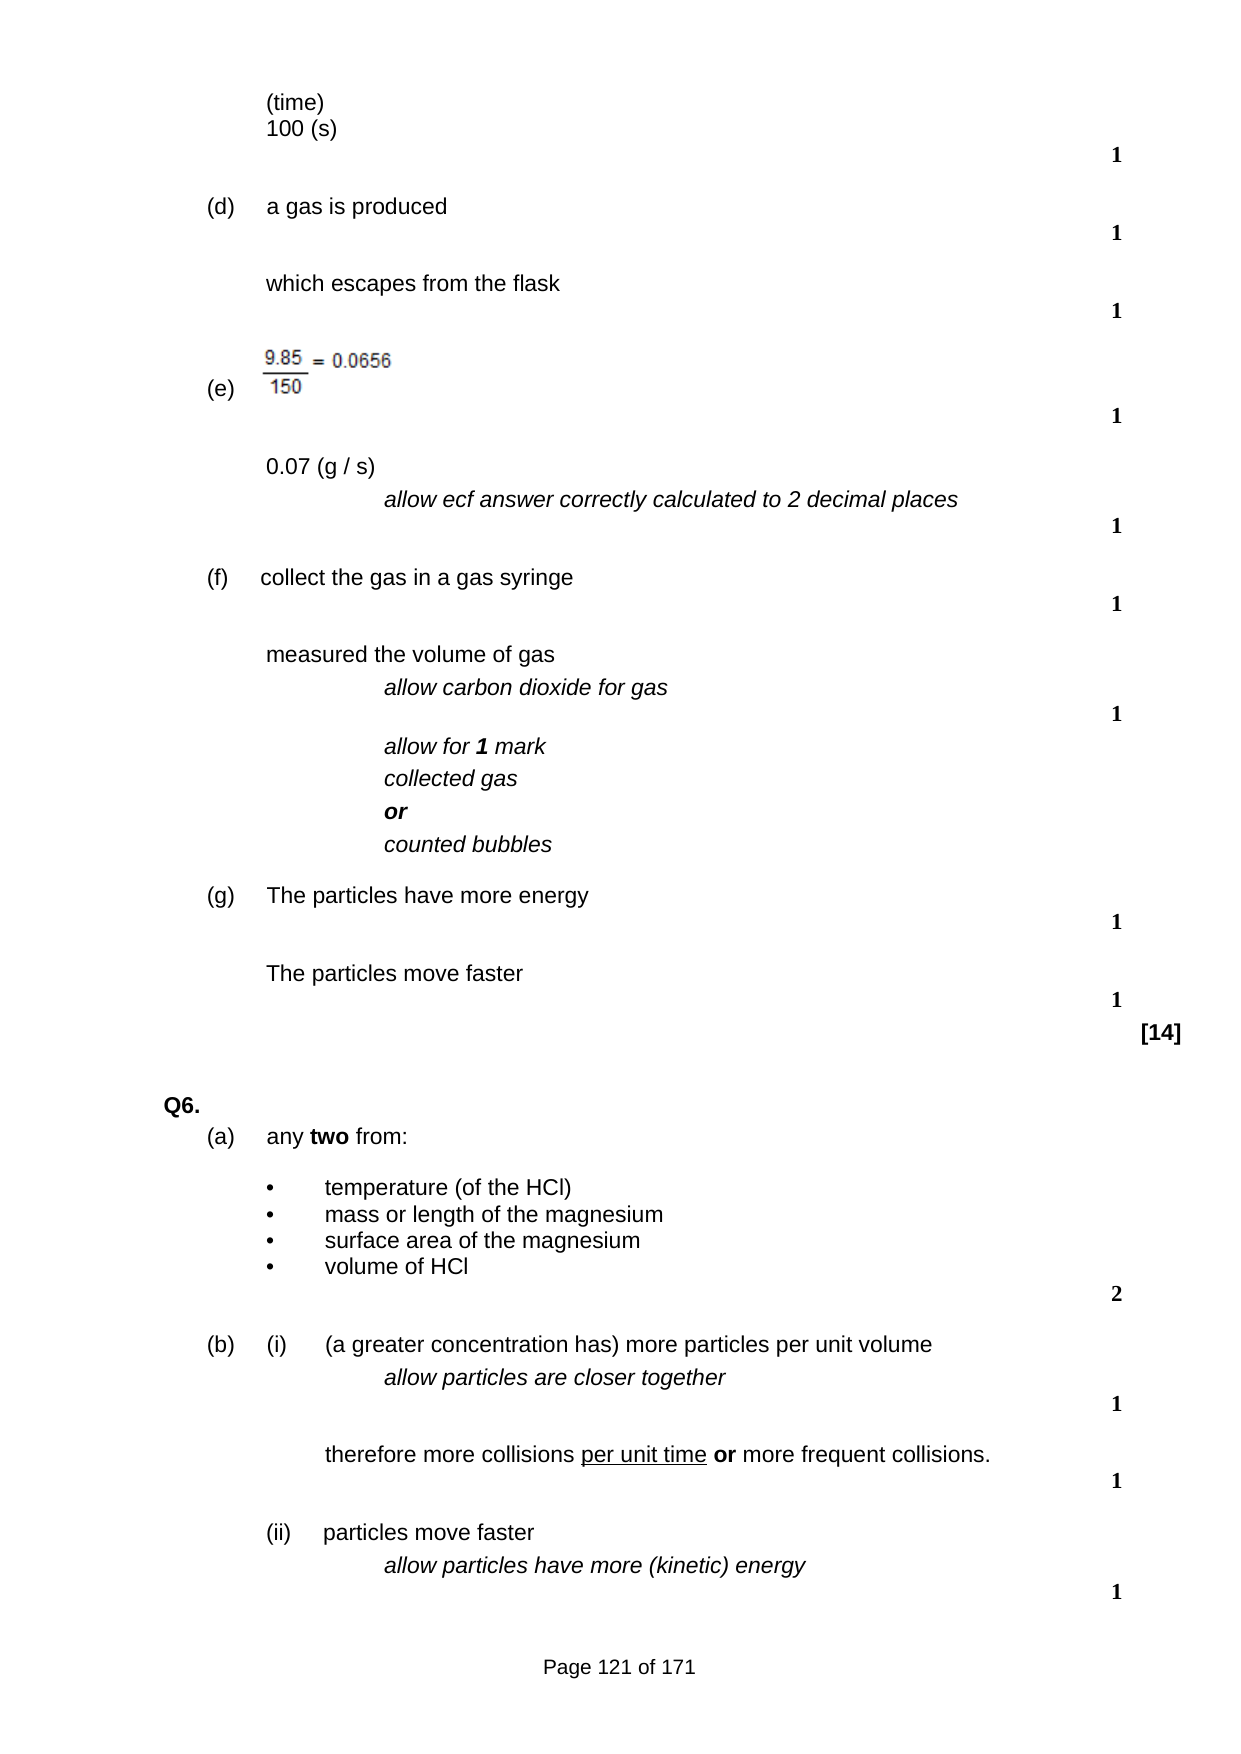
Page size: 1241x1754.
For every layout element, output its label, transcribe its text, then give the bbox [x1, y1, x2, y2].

text allow ecf answer correctly calculated to 2 decimal places [384, 486, 1004, 512]
text 0.07 (g / s) [266, 453, 1122, 479]
text 1 [148, 590, 1122, 616]
text Q6. [163, 1092, 1176, 1118]
text • temperature (of the HCl) [266, 1174, 1122, 1201]
text (time) [266, 88, 1122, 115]
text 100 (s) [266, 115, 1122, 141]
text 1 [148, 1578, 1122, 1604]
text (a) any two from: [207, 1123, 1122, 1149]
text 1 [148, 141, 1122, 168]
text • surface area of the magnesium [266, 1227, 1122, 1253]
text The particles move faster [266, 959, 1122, 986]
text (e) [207, 348, 1122, 402]
text allow carbon dioxide for gas [384, 674, 1004, 700]
text counted bubbles [384, 831, 1004, 857]
text which escapes from the flask [266, 270, 1122, 297]
text (d) a gas is produced [207, 193, 1122, 219]
text therefore more collisions per unit time or more frequent collisions. [325, 1441, 1063, 1468]
text or [384, 798, 1004, 824]
text 1 [148, 700, 1122, 726]
text allow particles have more (kinetic) energy [384, 1552, 1004, 1578]
text 1 [148, 512, 1122, 538]
text allow particles are closer together [384, 1363, 1004, 1390]
text measured the volume of gas [266, 641, 1122, 667]
text 1 [148, 986, 1122, 1012]
text [14] [148, 1018, 1181, 1045]
text (g) The particles have more energy [207, 882, 1122, 908]
text • mass or length of the magnesium [266, 1201, 1122, 1227]
text allow for 1 mark [384, 733, 1004, 759]
text (f) collect the gas in a gas syringe [207, 563, 1122, 590]
text 1 [148, 297, 1122, 323]
text • volume of HCl [266, 1253, 1122, 1279]
picture [260, 348, 395, 397]
text 1 [148, 219, 1122, 245]
text 1 [148, 908, 1122, 934]
text collected gas [384, 765, 1004, 792]
text 1 [148, 402, 1122, 428]
text 1 [148, 1390, 1122, 1416]
text (b) (i) (a greater concentration has) more particles per unit volume [207, 1331, 1063, 1357]
text 1 [148, 1468, 1122, 1494]
text 2 [148, 1279, 1122, 1306]
text (ii) particles move faster [266, 1519, 1063, 1545]
